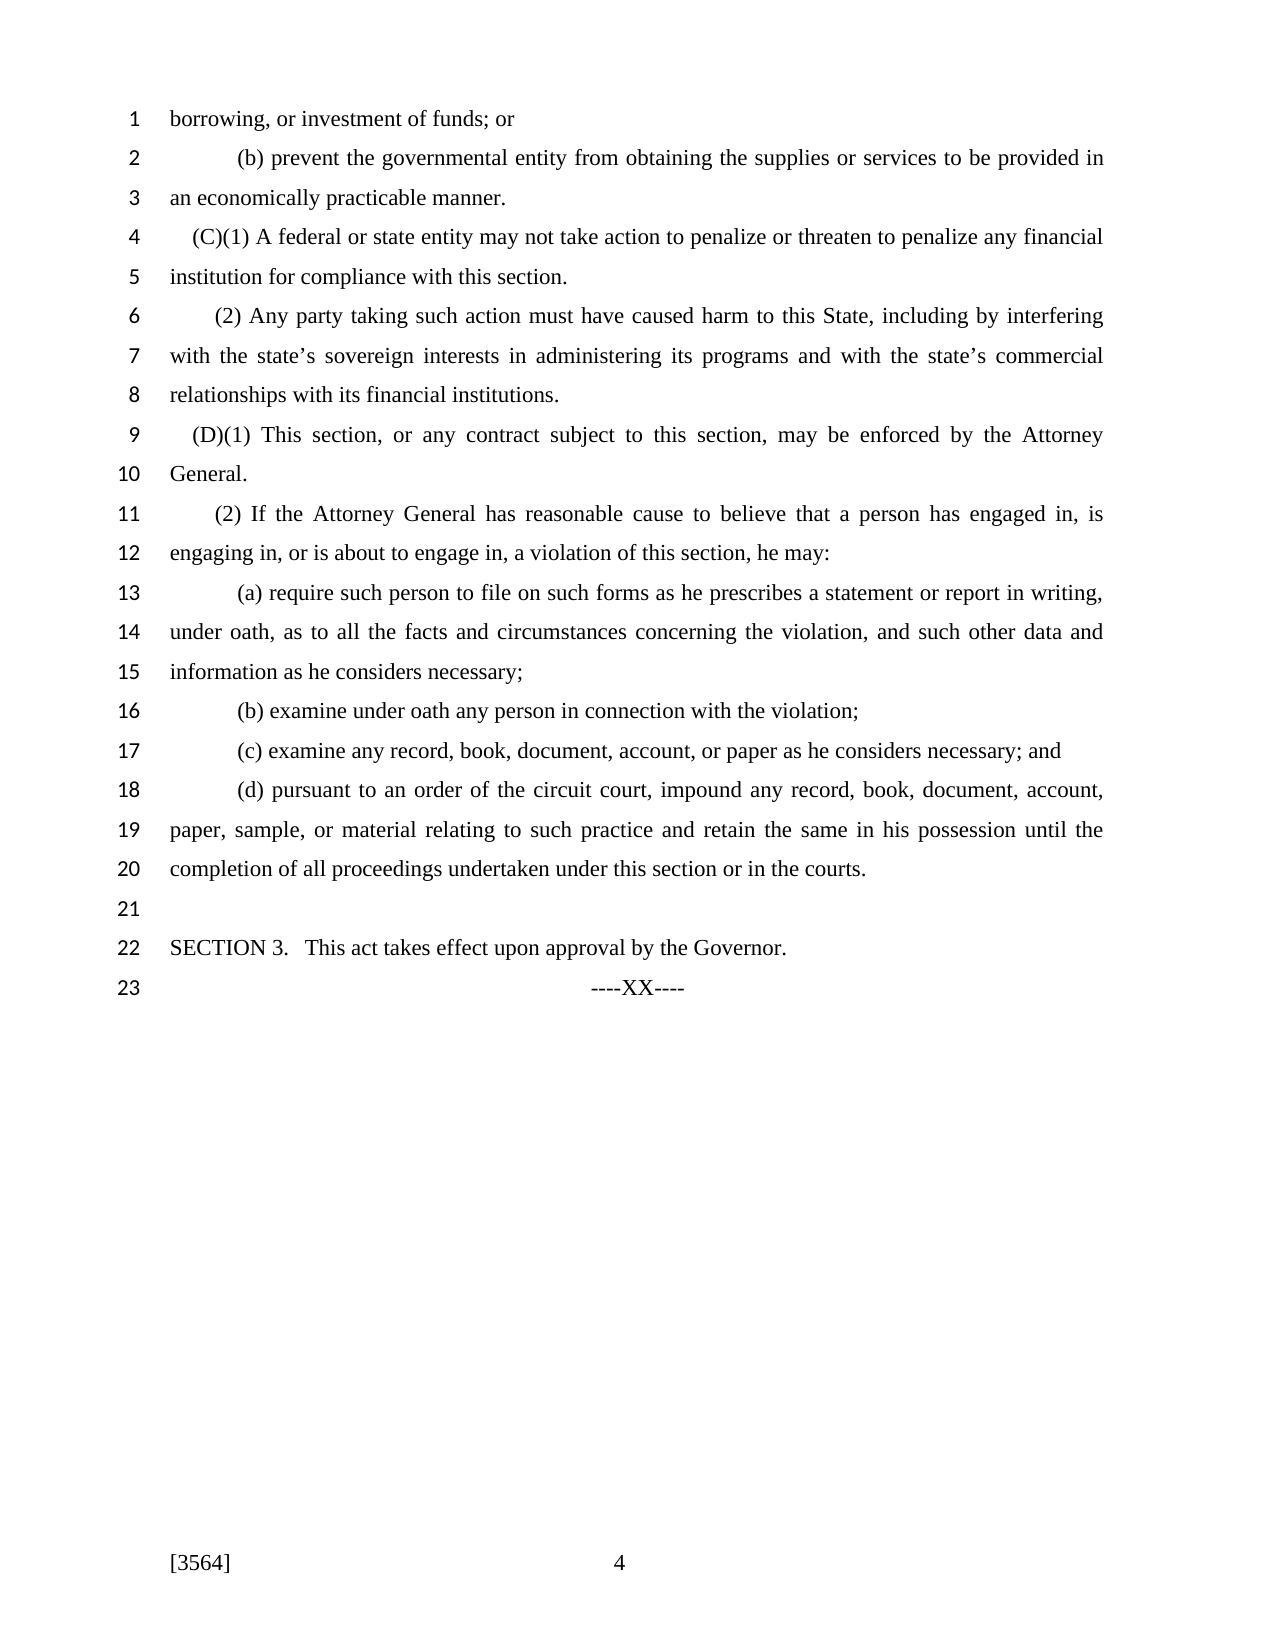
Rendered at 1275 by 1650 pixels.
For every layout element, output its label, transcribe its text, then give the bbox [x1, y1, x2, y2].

text SECTION 3. This act takes effect upon approval by the Governor. [169, 934, 1106, 960]
text (b) prevent the governmental entity from obtaining the supplies or services to be provided in an economically practicable manner. [169, 144, 1106, 210]
text (2) Any party taking such action must have caused harm to this State, including by interfering with the state’s sovereign interests in administering its programs and with the state’s commercial relationships with its financial institutions. [169, 302, 1106, 408]
text (2) If the Attorney General has reasonable cause to believe that a person has engaged in, is engaging in, or is about to engage in, a violation of this section, he may: [169, 500, 1106, 566]
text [169, 105, 1106, 131]
text (a) require such person to file on such forms as he prescribes a statement or report in writing, under oath, as to all the facts and circumstances concerning the violation, and such other data and information as he considers necessary; [169, 579, 1106, 684]
text (d) pursuant to an order of the circuit court, impound any record, book, document, account, paper, sample, or material relating to such practice and retain the same in his possession until the completion of all proceedings undertaken under this section or in the courts. [169, 776, 1106, 881]
text (D)(1) This section, or any contract subject to this section, may be enforced by the Attorney General. [169, 421, 1106, 487]
text ----XX---- [169, 973, 1106, 1000]
text (b) examine under oath any person in connection with the violation; [169, 697, 1106, 723]
text (C)(1) A federal or state entity may not take action to penalize or threaten to penalize any financial institution for compliance with this section. [169, 223, 1106, 289]
text (c) examine any record, book, document, account, or paper as he considers necessary; and [169, 737, 1106, 763]
